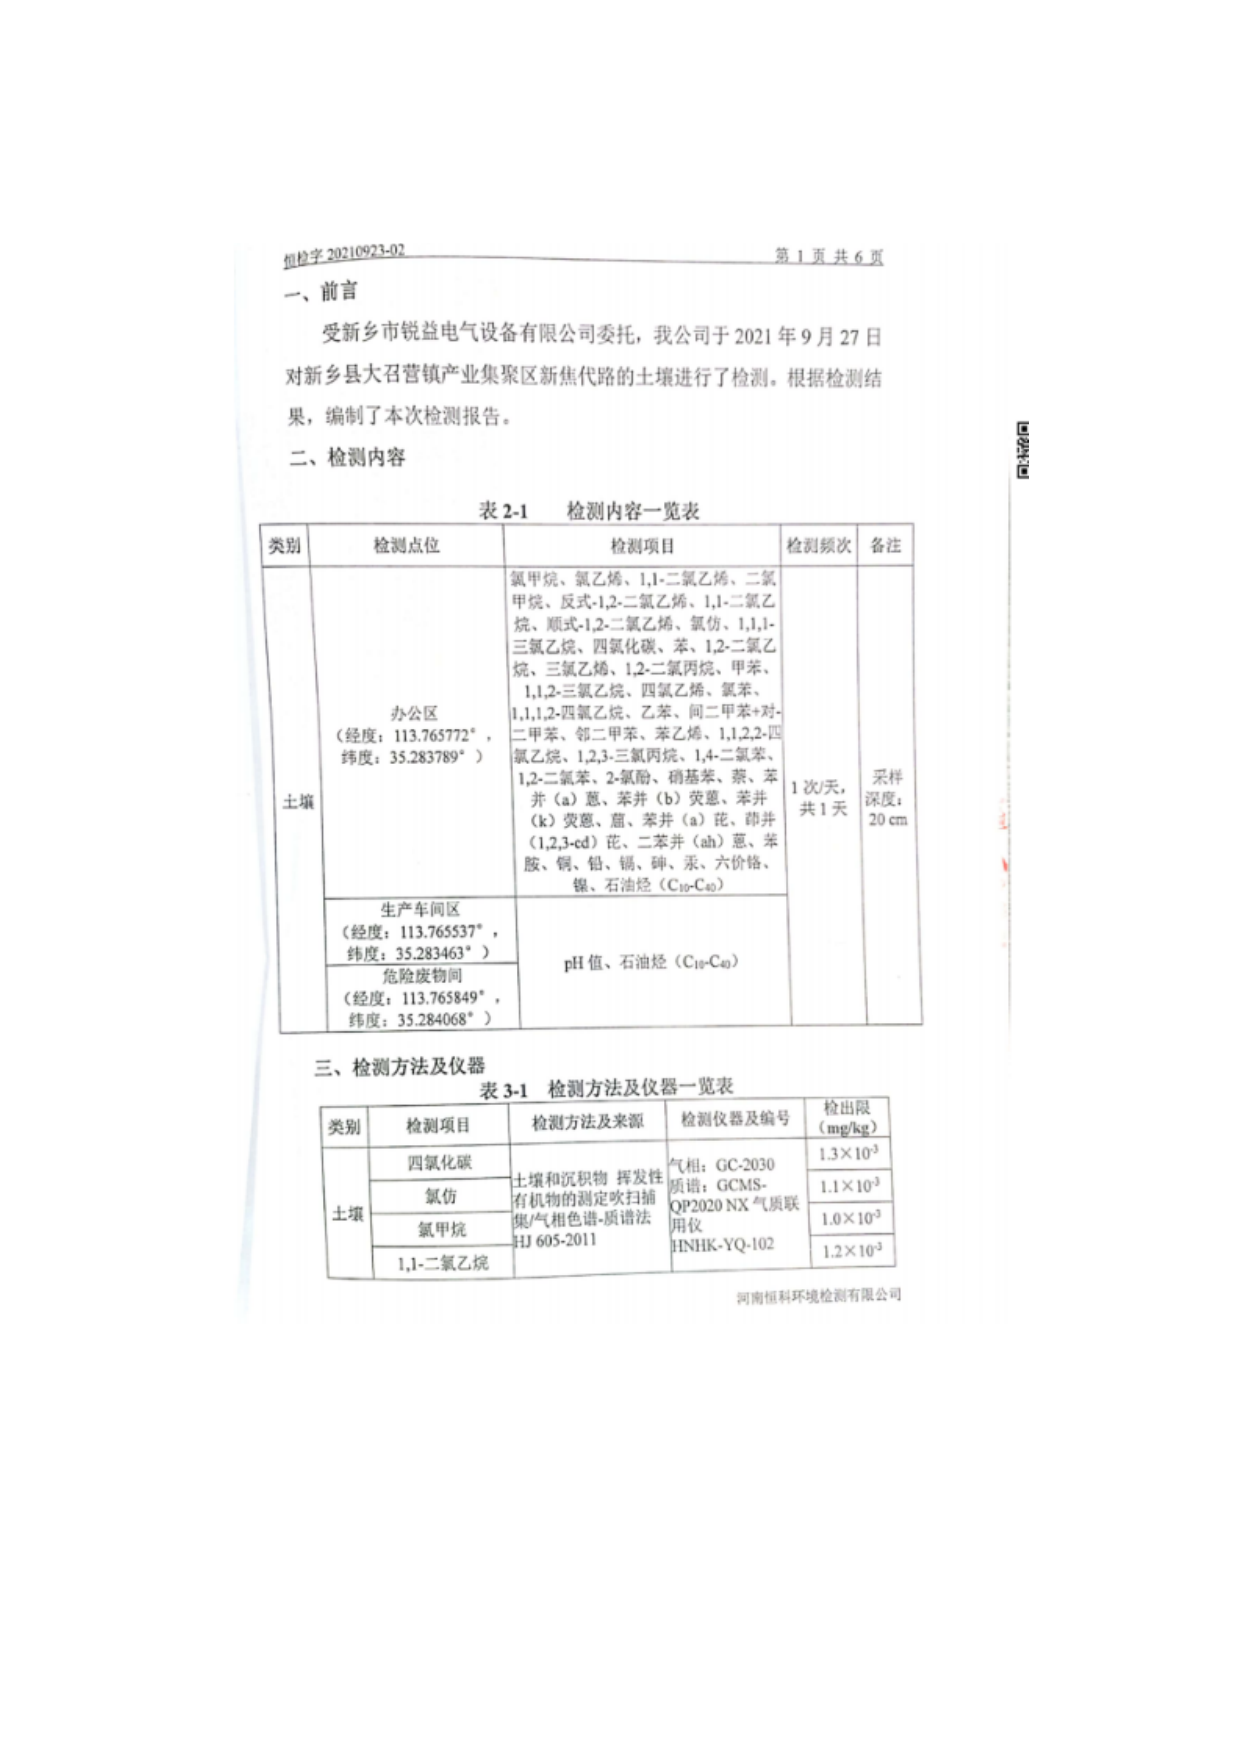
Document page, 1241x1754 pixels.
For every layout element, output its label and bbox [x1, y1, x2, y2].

picture [211, 243, 1029, 1324]
